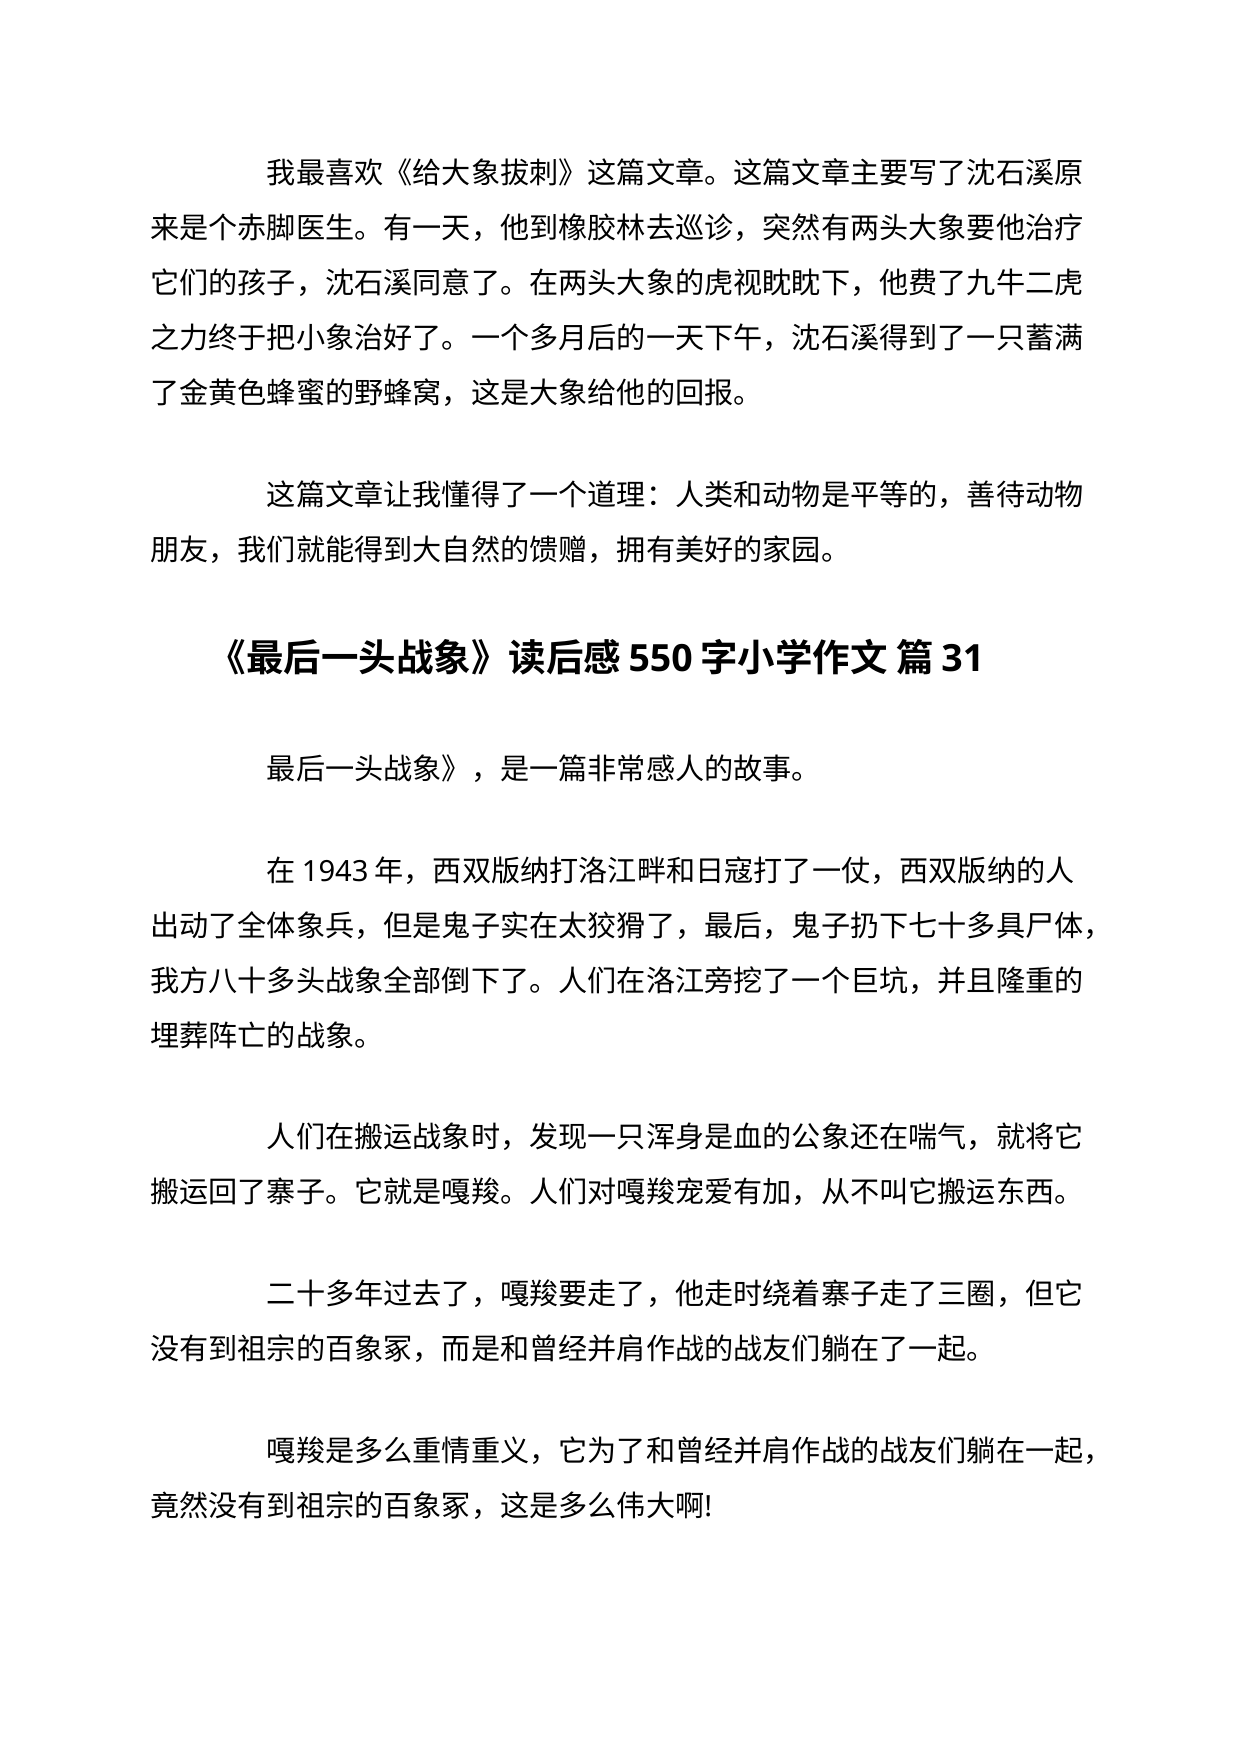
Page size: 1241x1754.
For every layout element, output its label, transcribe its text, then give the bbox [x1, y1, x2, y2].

text 这篇文章让我懂得了一个道理：人类和动物是平等的，善待动物朋友，我们就能得到大自然的馈赠，拥有美好的家园。 [150, 471, 1090, 568]
text 我最喜欢《给大象拔刺》这篇文章。这篇文章主要写了沈石溪原来是个赤脚医生。有一天，他到橡胶林去巡诊，突然有两头大象要他治疗它们的孩子，沈石溪同意了。在两头大象的虎视眈眈下，他费了九牛二虎之力终于把小象治好了。一个多月后的一天下午，沈石溪得到了一只蓄满了金黄色蜂蜜的野蜂窝，这是大象给他的回报。 [150, 150, 1090, 412]
text 《最后一头战象》读后感550字小学作文 篇31 [150, 628, 1090, 682]
text 在1943年，西双版纳打洛江畔和日寇打了一仗，西双版纳的人出动了全体象兵，但是鬼子实在太狡猾了，最后，鬼子扔下七十多具尸体，我方八十多头战象全部倒下了。人们在洛江旁挖了一个巨坑，并且隆重的埋葬阵亡的战象。 [150, 847, 1090, 1054]
text 嘎羧是多么重情重义，它为了和曾经并肩作战的战友们躺在一起，竟然没有到祖宗的百象冢，这是多么伟大啊! [150, 1427, 1090, 1524]
text 最后一头战象》，是一篇非常感人的故事。 [150, 746, 1090, 788]
text 二十多年过去了，嘎羧要走了，他走时绕着寨子走了三圈，但它没有到祖宗的百象冢，而是和曾经并肩作战的战友们躺在了一起。 [150, 1271, 1090, 1368]
text 人们在搬运战象时，发现一只浑身是血的公象还在喘气，就将它搬运回了寨子。它就是嘎羧。人们对嘎羧宠爱有加，从不叫它搬运东西。 [150, 1114, 1090, 1211]
